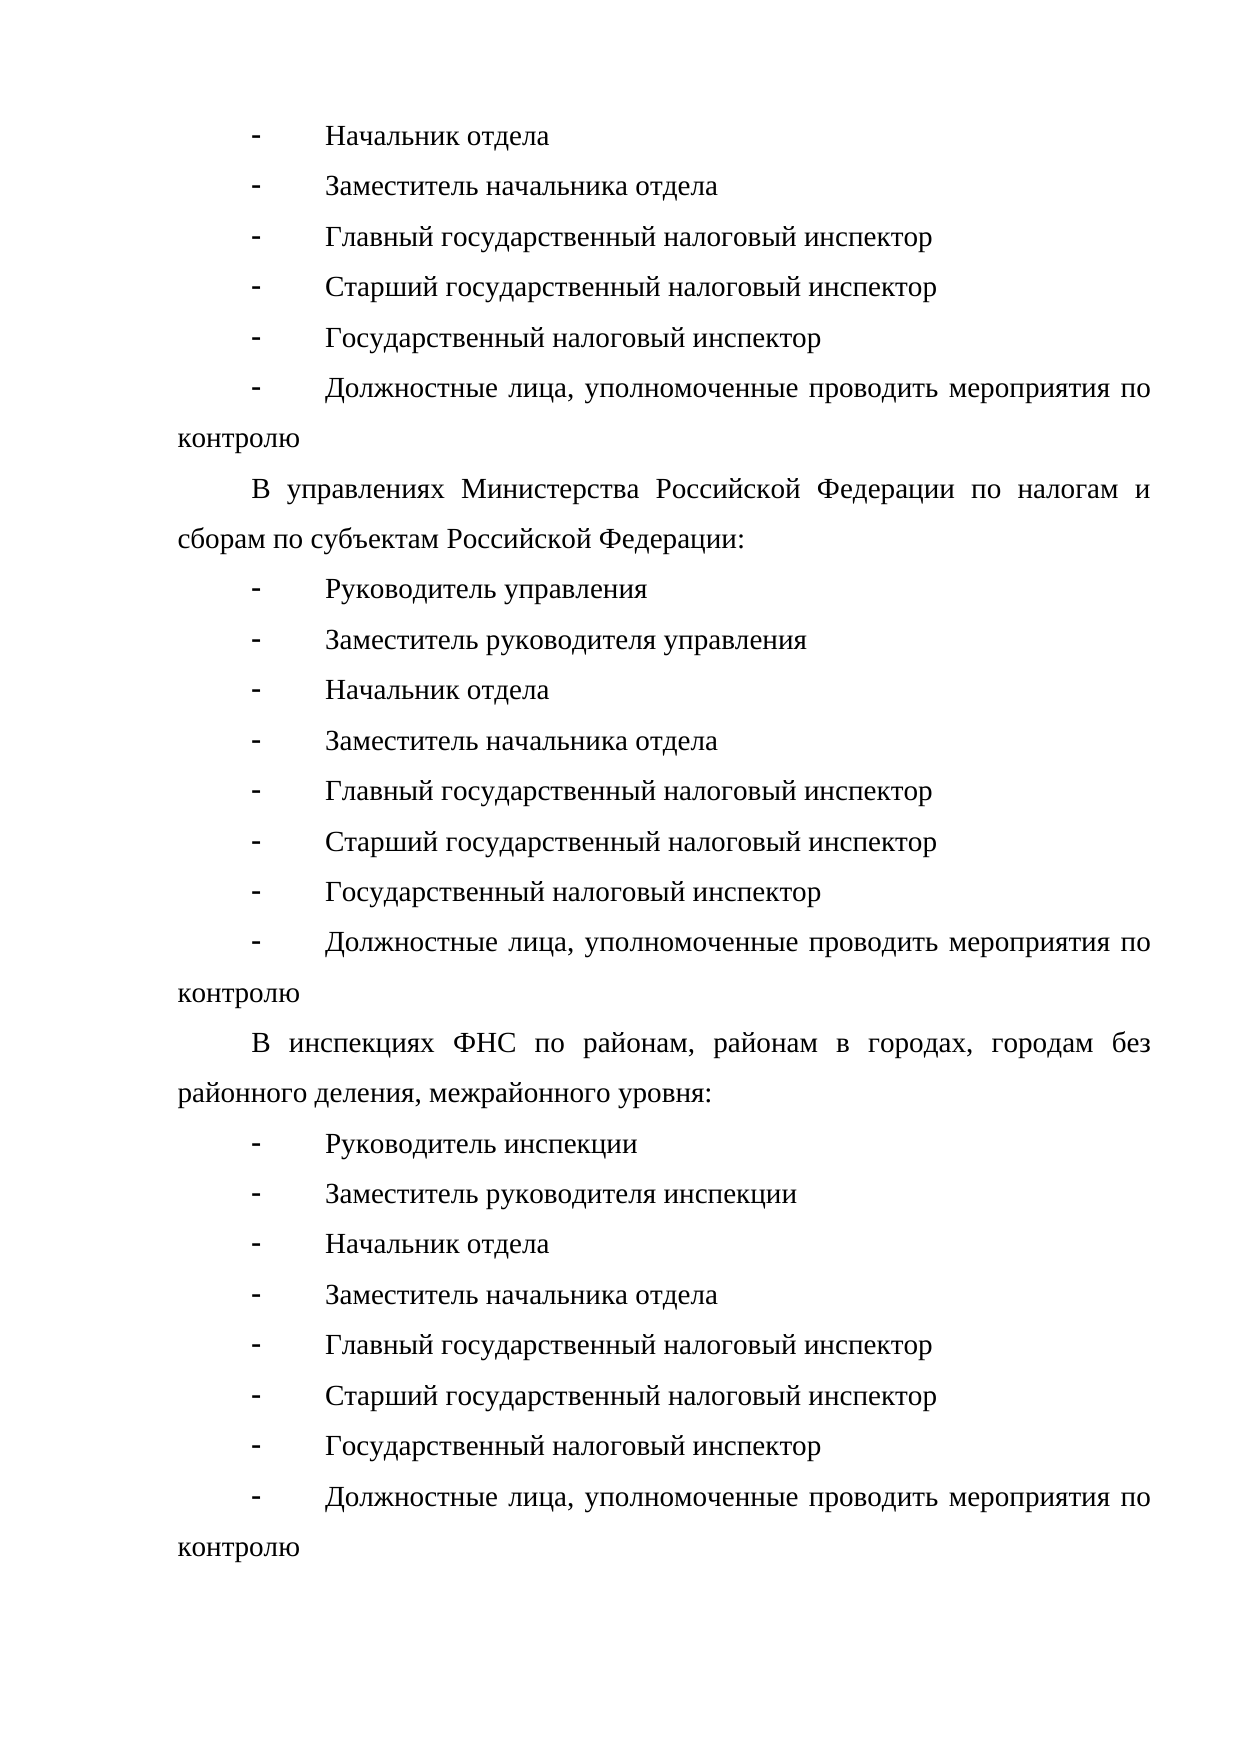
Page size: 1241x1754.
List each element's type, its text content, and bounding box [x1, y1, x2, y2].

list Старший государственный налоговый инспектор [177, 824, 1152, 857]
text В инспекциях ФНС по районам, районам в городах, городам без районного деления, межрайонного уровня: [177, 1025, 1152, 1109]
list Заместитель начальника отдела [177, 1277, 1152, 1311]
list Должностные лица, уполномоченные проводить мероприятия по контролю [177, 370, 1152, 454]
list Старший государственный налоговый инспектор [177, 1378, 1152, 1412]
text В управлениях Министерства Российской Федерации по налогам и сборам по субъектам Российской Федерации: [177, 471, 1152, 555]
list Заместитель начальника отдела [177, 723, 1152, 756]
list Государственный налоговый инспектор [177, 874, 1152, 908]
list Главный государственный налоговый инспектор [177, 219, 1152, 253]
list Заместитель руководителя управления [177, 622, 1152, 656]
list Главный государственный налоговый инспектор [177, 1327, 1152, 1361]
list Должностные лица, уполномоченные проводить мероприятия по контролю [177, 924, 1152, 1008]
list Руководитель инспекции [177, 1126, 1152, 1159]
list Главный государственный налоговый инспектор [177, 773, 1152, 807]
list Заместитель начальника отдела [177, 168, 1152, 202]
list Государственный налоговый инспектор [177, 320, 1152, 353]
list Должностные лица, уполномоченные проводить мероприятия по контролю [177, 1479, 1152, 1563]
list Заместитель руководителя инспекции [177, 1176, 1152, 1210]
list Государственный налоговый инспектор [177, 1428, 1152, 1462]
list Старший государственный налоговый инспектор [177, 269, 1152, 303]
list Руководитель управления [177, 572, 1152, 605]
list Начальник отдела [177, 118, 1152, 152]
list Начальник отдела [177, 1227, 1152, 1260]
list Начальник отдела [177, 672, 1152, 706]
